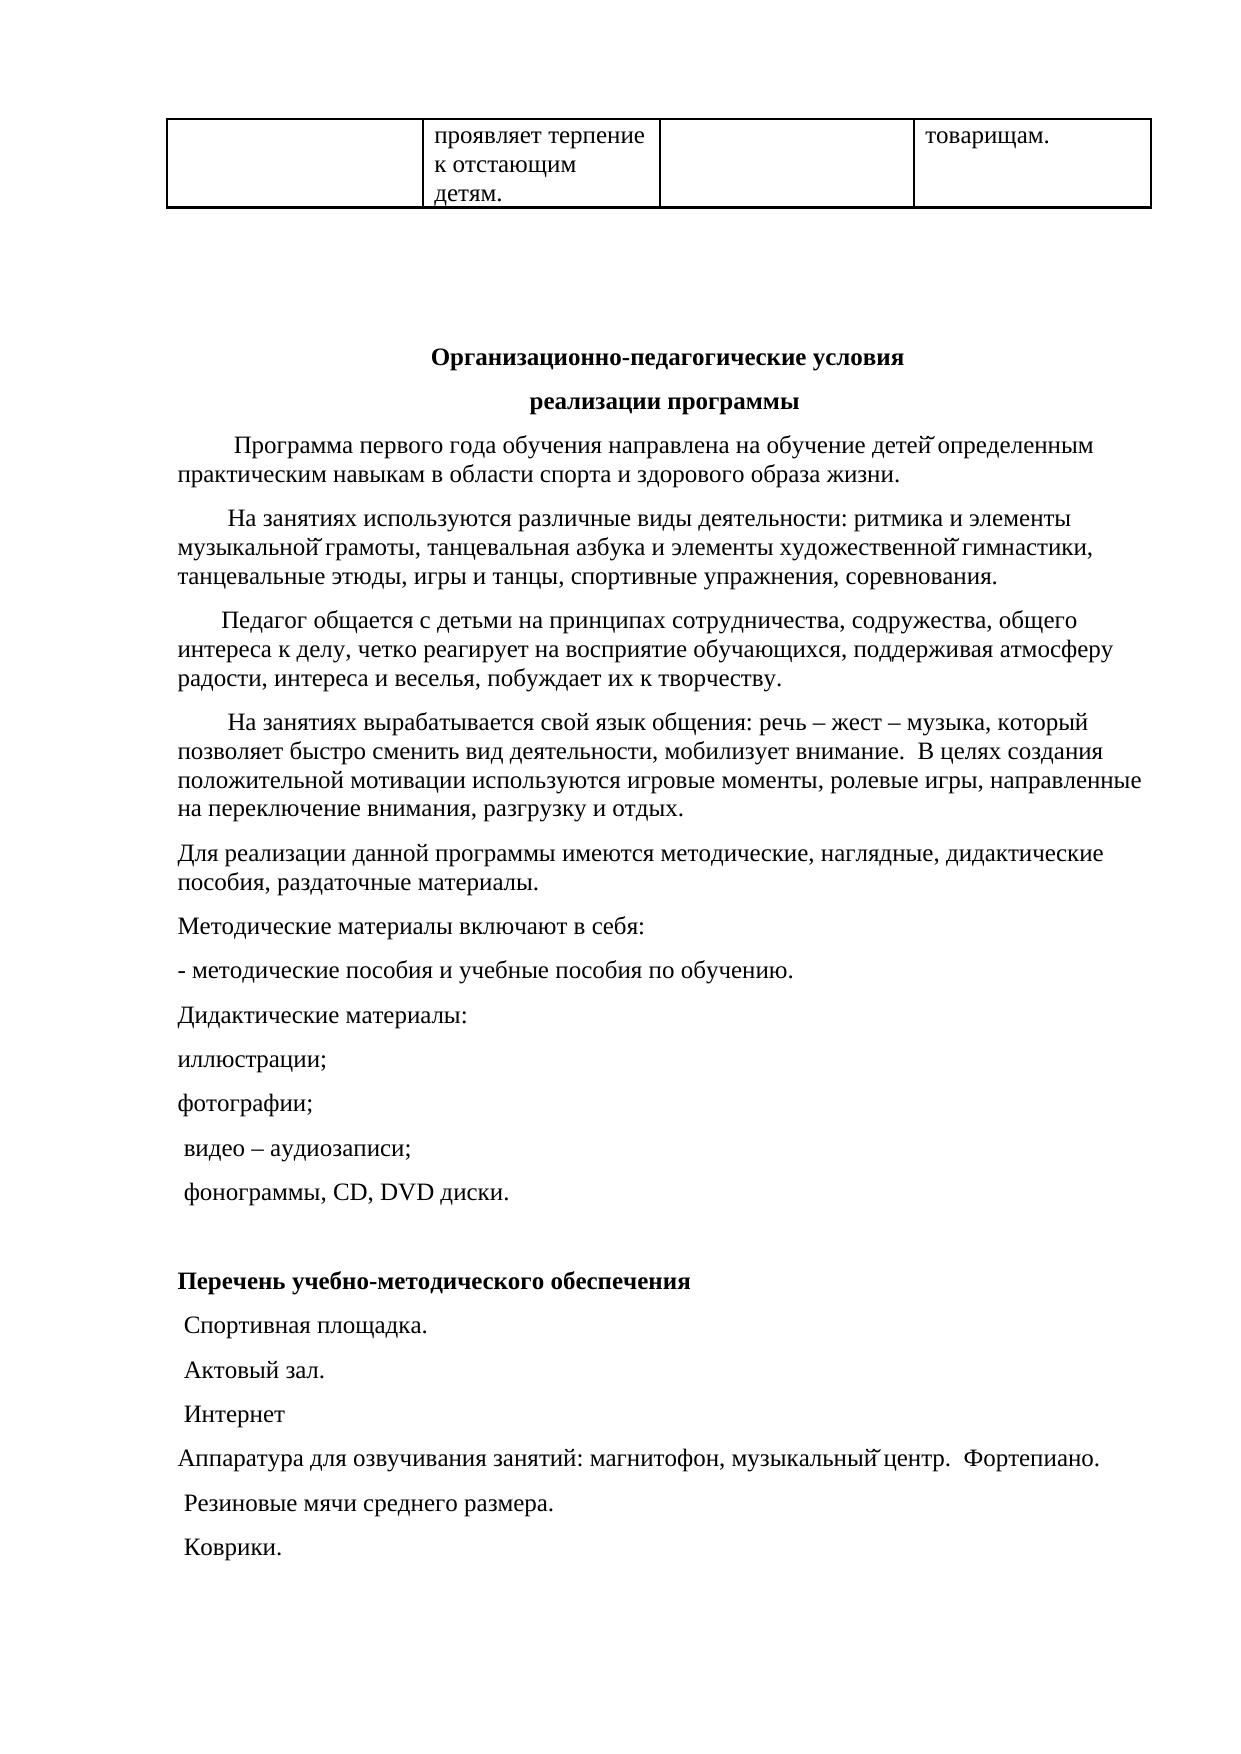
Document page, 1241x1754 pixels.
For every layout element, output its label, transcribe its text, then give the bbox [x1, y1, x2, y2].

text Коврики. [177, 1532, 1152, 1561]
text Интернет [177, 1399, 1152, 1428]
text Спортивная площадка. [177, 1310, 1152, 1339]
text Актовый зал. [177, 1355, 1152, 1383]
text Перечень учебно-методического обеспечения [177, 1266, 1152, 1295]
text На занятиях используются различные виды деятельности: ритмика и элементы музыкальной̆ грамоты, танцевальная азбука и элементы художественной̆ гимнастики, танцевальные этюды, игры и танцы, спортивные упражнения, соревнования. [177, 503, 1152, 590]
text - методические пособия и учебные пособия по обучению. [177, 955, 1152, 984]
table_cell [168, 120, 422, 206]
text Для реализации данной программы имеются методические, наглядные, дидактические пособия, раздаточные материалы. [177, 838, 1152, 895]
text Аппаратура для озвучивания занятий: магнитофон, музыкальный̆ центр. Фортепиано. [177, 1443, 1152, 1472]
text На занятиях вырабатывается свой язык общения: речь – жест – музыка, который позволяет быстро сменить вид деятельности, мобилизует внимание. В целях создания положительной мотивации используются игровые моменты, ролевые игры, направленные на переключение внимания, разгрузку и отдых. [177, 707, 1152, 822]
text Резиновые мячи среднего размера. [177, 1488, 1152, 1517]
text Методические материалы включают в себя: [177, 911, 1152, 940]
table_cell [915, 120, 1150, 206]
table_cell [424, 120, 659, 206]
text Педагог общается с детьми на принципах сотрудничества, содружества, общего интереса к делу, четко реагирует на восприятие обучающихся, поддерживая атмосферу радости, интереса и веселья, побуждает их к творчеству. [177, 605, 1152, 692]
text видео – аудиозаписи; [177, 1133, 1152, 1162]
text Организационно-педагогические условия [177, 342, 1152, 370]
text Дидактические материалы: [177, 1000, 1152, 1028]
text реализации программы [177, 386, 1152, 415]
text Программа первого года обучения направлена на обучение детей̆ определенным практическим навыкам в области спорта и здорового образа жизни. [177, 430, 1152, 488]
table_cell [661, 120, 913, 206]
text фотографии; [177, 1088, 1152, 1117]
text иллюстрации; [177, 1044, 1152, 1073]
text фонограммы, СD, DVD диски. [177, 1177, 1152, 1206]
